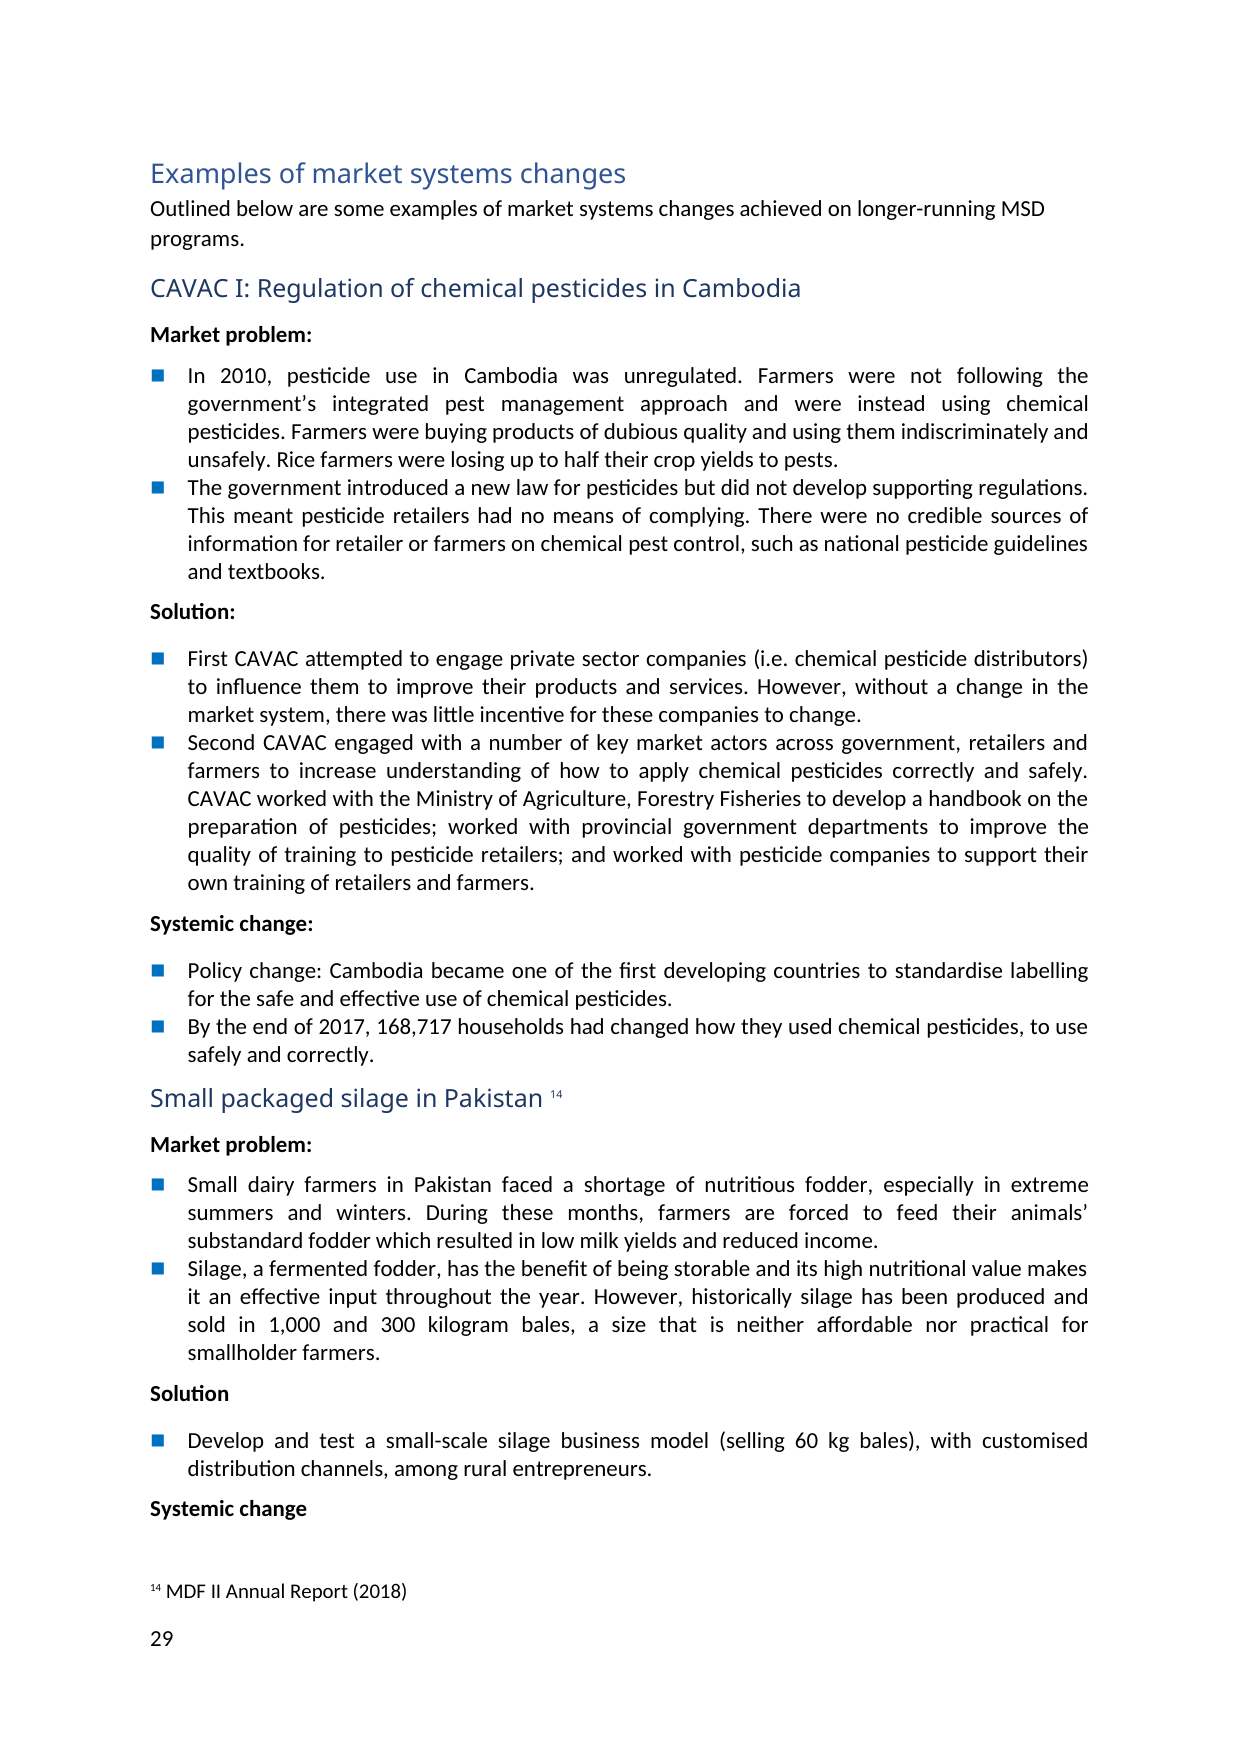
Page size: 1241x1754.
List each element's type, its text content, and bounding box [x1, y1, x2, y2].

subtitle CAVAC I: Regulation of chemical pesticides in Cambodia [150, 271, 1090, 305]
subtitle Examples of market systems changes [150, 154, 1090, 191]
list Policy change: Cambodia became one of the first developing countries to standardise labelling for the safe and effective use of chemical pesticides. [150, 956, 1090, 1012]
subtitle Small packaged silage in Pakistan [150, 1081, 1090, 1114]
list The government introduced a new law for pesticides but did not develop supporting regulations. This meant pesticide retailers had no means of complying. There were no credible sources of information for retailer or farmers on chemical pest control, such as national pesticide guidelines and textbooks. [150, 473, 1090, 585]
list Develop and test a small-scale silage business model (selling 60 kg bales), with customised distribution channels, among rural entrepreneurs. [150, 1426, 1090, 1482]
list Silage, a fermented fodder, has the benefit of being storable and its high nutritional value makes it an effective input throughout the year. However, historically silage has been produced and sold in 1,000 and 300 kilogram bales, a size that is neither affordable nor practical for smallholder farmers. [150, 1254, 1090, 1366]
text Systemic change [150, 1494, 1090, 1522]
list By the end of 2017, 168,717 households had changed how they used chemical pesticides, to use safely and correctly. [150, 1012, 1090, 1068]
text Market problem: [150, 1130, 1090, 1158]
list Small dairy farmers in Pakistan faced a shortage of nutritious fodder, especially in extreme summers and winters. During these months, farmers are forced to feed their animals’ substandard fodder which resulted in low milk yields and reduced income. [150, 1170, 1090, 1254]
text Outlined below are some examples of market systems changes achieved on longer-running MSD programs. [150, 194, 1090, 252]
text Solution: [150, 597, 1090, 626]
list First CAVAC attempted to engage private sector companies (i.e. chemical pesticide distributors) to influence them to improve their products and services. However, without a change in the market system, there was little incentive for these companies to change. [150, 644, 1090, 728]
list In 2010, pesticide use in Cambodia was unregulated. Farmers were not following the government’s integrated pest management approach and were instead using chemical pesticides. Farmers were buying products of dubious quality and using them indiscriminately and unsafely. Rice farmers were losing up to half their crop yields to pests. [150, 361, 1090, 473]
list Second CAVAC engaged with a number of key market actors across government, retailers and farmers to increase understanding of how to apply chemical pesticides correctly and safely. CAVAC worked with the Ministry of Agriculture, Forestry Fisheries to develop a handbook on the preparation of pesticides; worked with provincial government departments to improve the quality of training to pesticide retailers; and worked with pesticide companies to support their own training of retailers and farmers. [150, 728, 1090, 897]
text Systemic change: [150, 909, 1090, 937]
text Solution [150, 1379, 1090, 1407]
text Market problem: [150, 320, 1090, 348]
